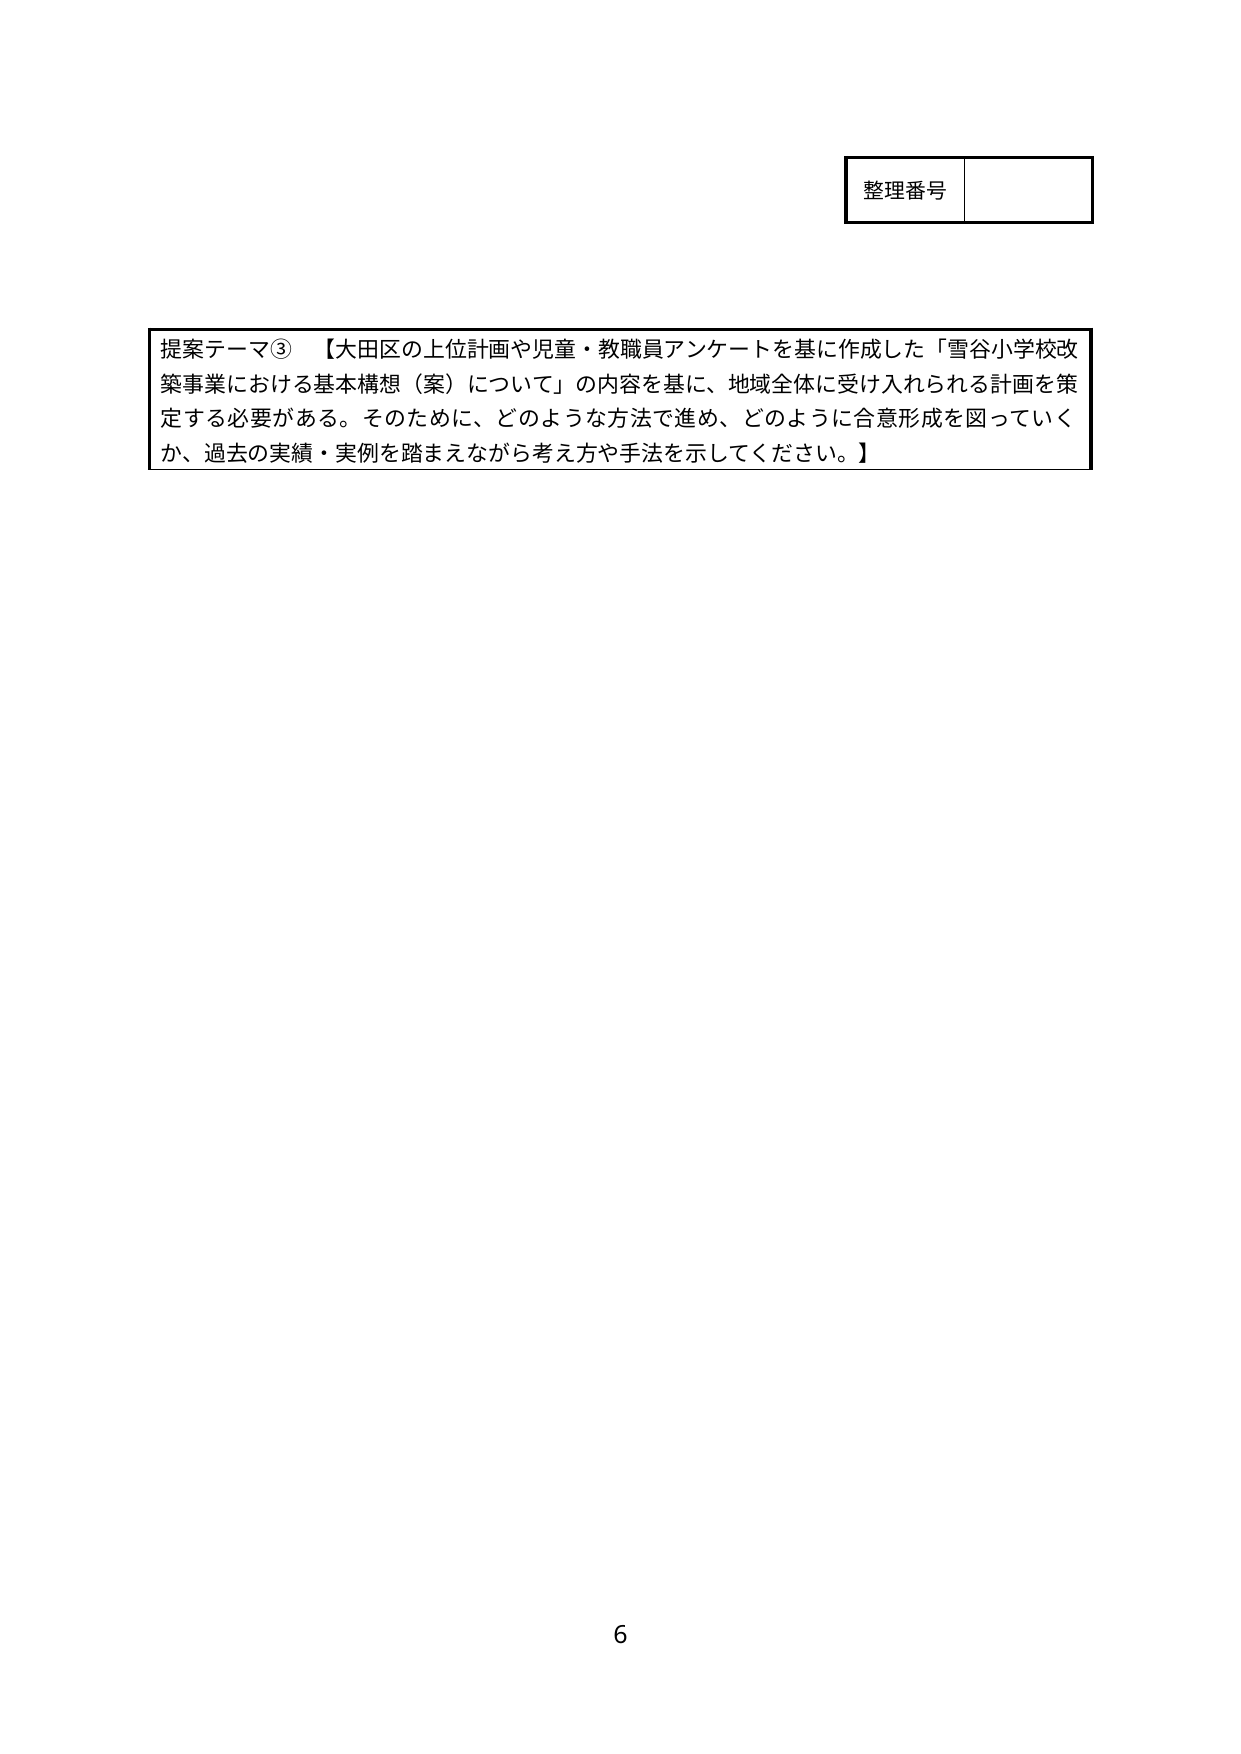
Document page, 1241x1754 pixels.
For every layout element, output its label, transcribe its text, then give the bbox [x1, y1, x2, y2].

table_header 整理番号 [848, 159, 964, 221]
table_header 提案テーマ③ 【大田区の上位計画や児童・教職員アンケートを基に作成した「雪谷小学校改築事業における基本構想（案）について」の内容を基に、地域全体に受け入れられる計画を策定する必要がある。そのために、どのような方法で進め、どのように合意形成を図っていくか、過去の実績・実例を踏まえながら考え方や手法を示してください。】 [151, 331, 1089, 469]
table_header [965, 159, 1091, 221]
